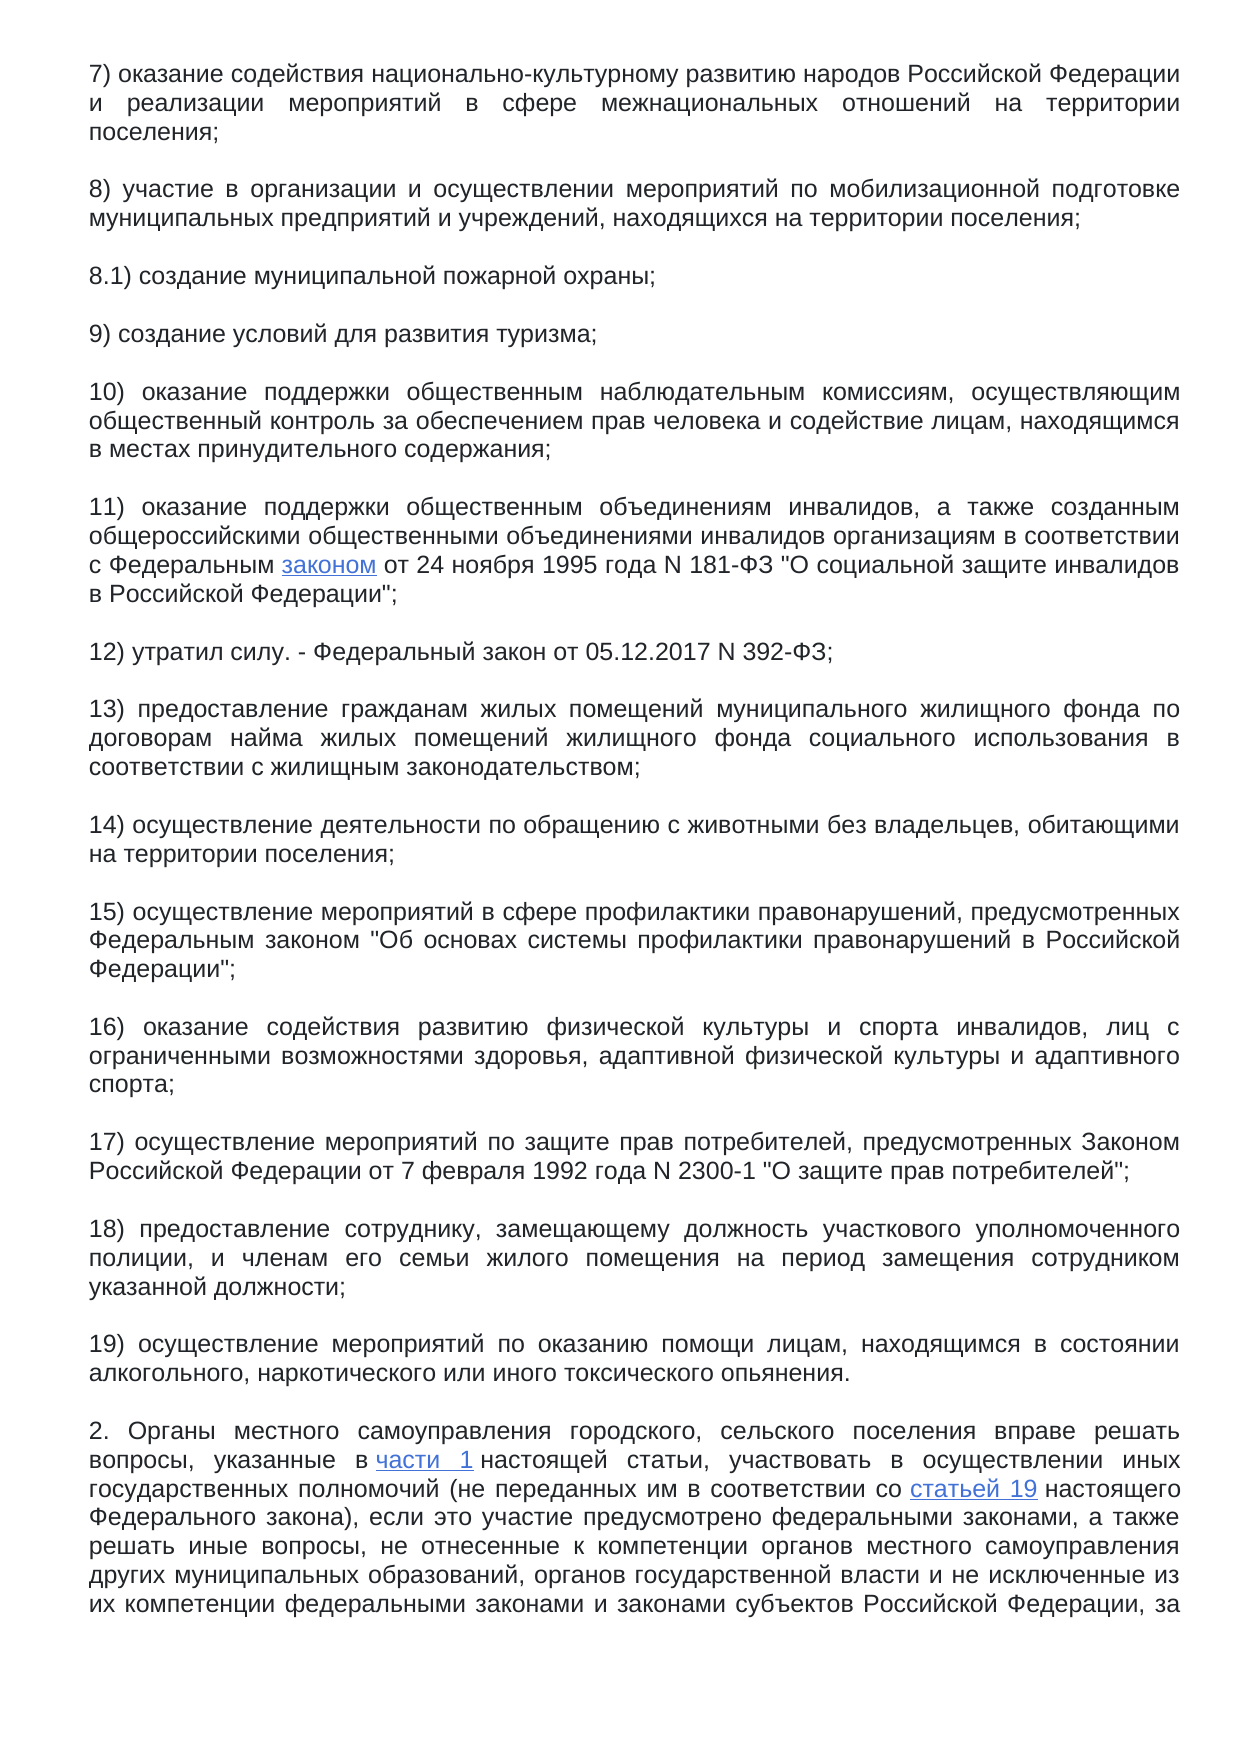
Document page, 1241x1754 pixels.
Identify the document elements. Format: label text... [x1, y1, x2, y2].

text 11) оказание поддержки общественным объединениям инвалидов, а также созданным общероссийскими общественными объединениями инвалидов организациям в соответствии с Федеральным законом от 24 ноября 1995 года N 181-ФЗ "О социальной защите инвалидов в Российской Федерации"; [89, 492, 1181, 607]
text 12) утратил силу. - Федеральный закон от 05.12.2017 N 392-ФЗ; [89, 637, 1181, 665]
text 17) осуществление мероприятий по защите прав потребителей, предусмотренных Законом Российской Федерации от 7 февраля 1992 года N 2300-1 "О защите прав потребителей"; [89, 1127, 1181, 1185]
text 14) осуществление деятельности по обращению с животными без владельцев, обитающими на территории поселения; [89, 810, 1181, 867]
text 16) оказание содействия развитию физической культуры и спорта инвалидов, лиц с ограниченными возможностями здоровья, адаптивной физической культуры и адаптивного спорта; [89, 1012, 1181, 1098]
text 19) осуществление мероприятий по оказанию помощи лицам, находящимся в состоянии алкогольного, наркотического или иного токсического опьянения. [89, 1329, 1181, 1387]
text 13) предоставление гражданам жилых помещений муниципального жилищного фонда по договорам найма жилых помещений жилищного фонда социального использования в соответствии с жилищным законодательством; [89, 694, 1181, 781]
text 9) создание условий для развития туризма; [89, 319, 1181, 348]
text 7) оказание содействия национально-культурному развитию народов Российской Федерации и реализации мероприятий в сфере межнациональных отношений на территории поселения; [89, 59, 1181, 145]
text 15) осуществление мероприятий в сфере профилактики правонарушений, предусмотренных Федеральным законом "Об основах системы профилактики правонарушений в Российской Федерации"; [89, 897, 1181, 983]
text 8) участие в организации и осуществлении мероприятий по мобилизационной подготовке муниципальных предприятий и учреждений, находящихся на территории поселения; [89, 174, 1181, 232]
text 10) оказание поддержки общественным наблюдательным комиссиям, осуществляющим общественный контроль за обеспечением прав человека и содействие лицам, находящимся в местах принудительного содержания; [89, 377, 1181, 463]
text 18) предоставление сотруднику, замещающему должность участкового уполномоченного полиции, и членам его семьи жилого помещения на период замещения сотрудником указанной должности; [89, 1214, 1181, 1300]
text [89, 1416, 1181, 1617]
text 8.1) создание муниципальной пожарной охраны; [89, 261, 1181, 290]
